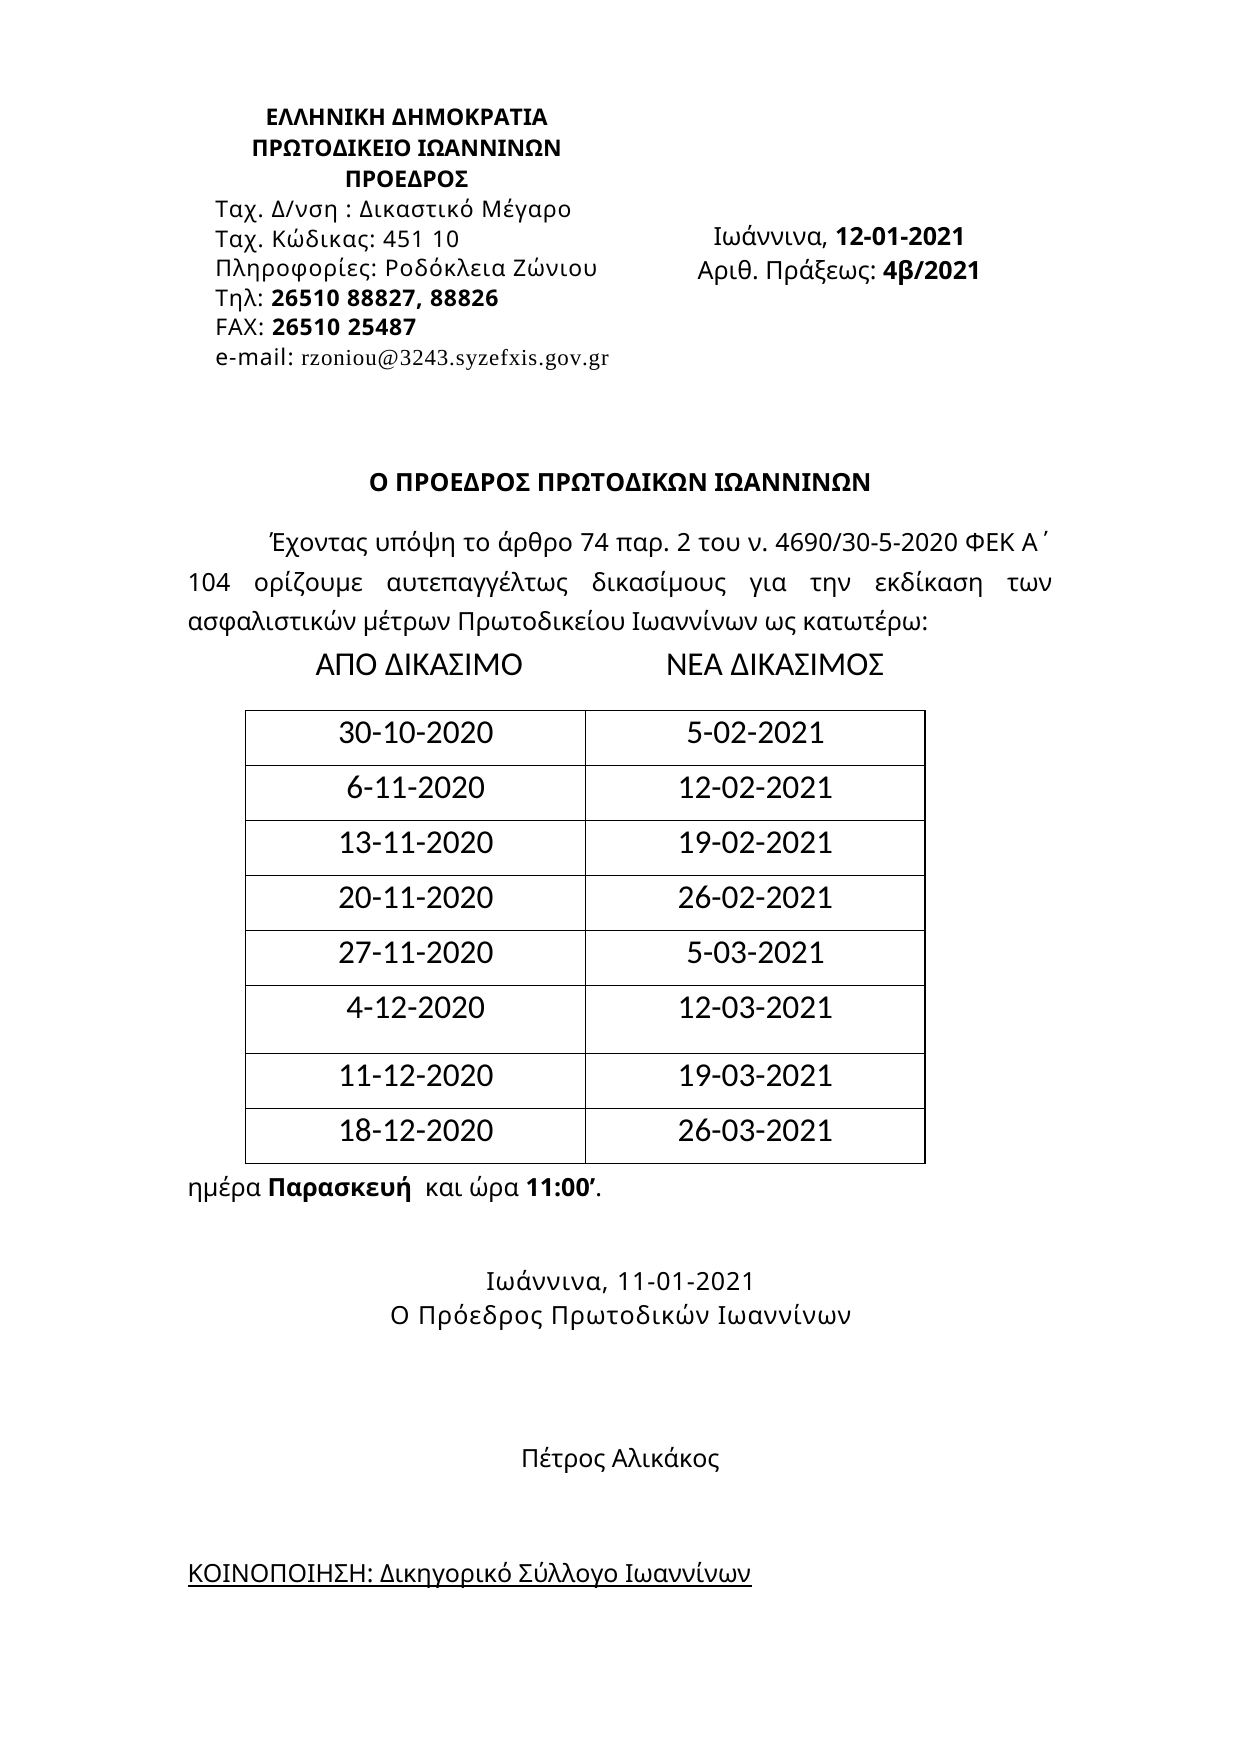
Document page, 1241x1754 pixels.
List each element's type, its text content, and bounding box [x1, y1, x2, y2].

table_cell 12-02-2021 [586, 766, 924, 820]
table_cell 5-03-2021 [586, 931, 924, 985]
text Πέτρος Αλικάκος [187, 1441, 1053, 1475]
table_cell 26-03-2021 [586, 1109, 924, 1163]
table_header Ιωάννινα, 12-01-2021 Αριθ. Πράξεως: 4β/2021 [626, 100, 1053, 405]
table_cell 4-12-2020 [246, 986, 585, 1053]
table_cell 27-11-2020 [246, 931, 585, 985]
table_cell 19-03-2021 [586, 1054, 924, 1108]
table_cell 12-03-2021 [586, 986, 924, 1053]
table_header 5-02-2021 [586, 711, 924, 765]
text Ιωάννινα, 11-01-2021 [197, 1263, 1045, 1297]
table_cell 18-12-2020 [246, 1109, 585, 1163]
table_cell 13-11-2020 [246, 821, 585, 875]
text Ο ΠΡΟΕΔΡΟΣ ΠΡΩΤΟΔΙΚΩΝ ΙΩΑΝΝΙΝΩΝ [187, 465, 1053, 499]
text ΚΟΙΝΟΠΟΙΗΣΗ: Δικηγορικό Σύλλογο Ιωαννίνων [187, 1556, 1053, 1590]
text ημέρα Παρασκευή και ώρα 11:00’. [187, 710, 1053, 1203]
table_cell 11-12-2020 [246, 1054, 585, 1108]
table_header 30-10-2020 [246, 711, 585, 765]
text Ο Πρόεδρος Πρωτοδικών Ιωαννίνων [197, 1297, 1045, 1331]
table_header ΕΛΛΗΝΙΚΗ ΔΗΜΟΚΡΑΤΙΑ ΠΡΩΤΟΔΙΚΕΙΟ ΙΩΑΝΝΙΝΩΝ ΠΡΟΕΔΡΟΣ Ταχ. Δ/νση : Δικαστικό Μέγαρο Ταχ. Κώδικας: 451 10 Πληροφορίες: Ροδόκλεια Ζώνιου Τηλ: 26510 88827, 88826 FAX: 26510 25487 e-mail: rzoniou@3243.syzefxis.gov.gr [187, 100, 626, 405]
table_cell 19-02-2021 [586, 821, 924, 875]
table_cell 20-11-2020 [246, 876, 585, 930]
table_cell 6-11-2020 [246, 766, 585, 820]
table_cell 26-02-2021 [586, 876, 924, 930]
text ΑΠΟ ΔΙΚΑΣΙΜΟ ΝΕΑ ΔΙΚΑΣΙΜΟΣ [187, 643, 1053, 683]
text Έχοντας υπόψη το άρθρο 74 παρ. 2 του ν. 4690/30-5-2020 ΦΕΚ Α΄ 104 ορίζουμε αυτεπαγγέλτως δικασίμους για την εκδίκαση των ασφαλιστικών μέτρων Πρωτοδικείου Ιωαννίνων ως κατωτέρω: [187, 525, 1053, 637]
